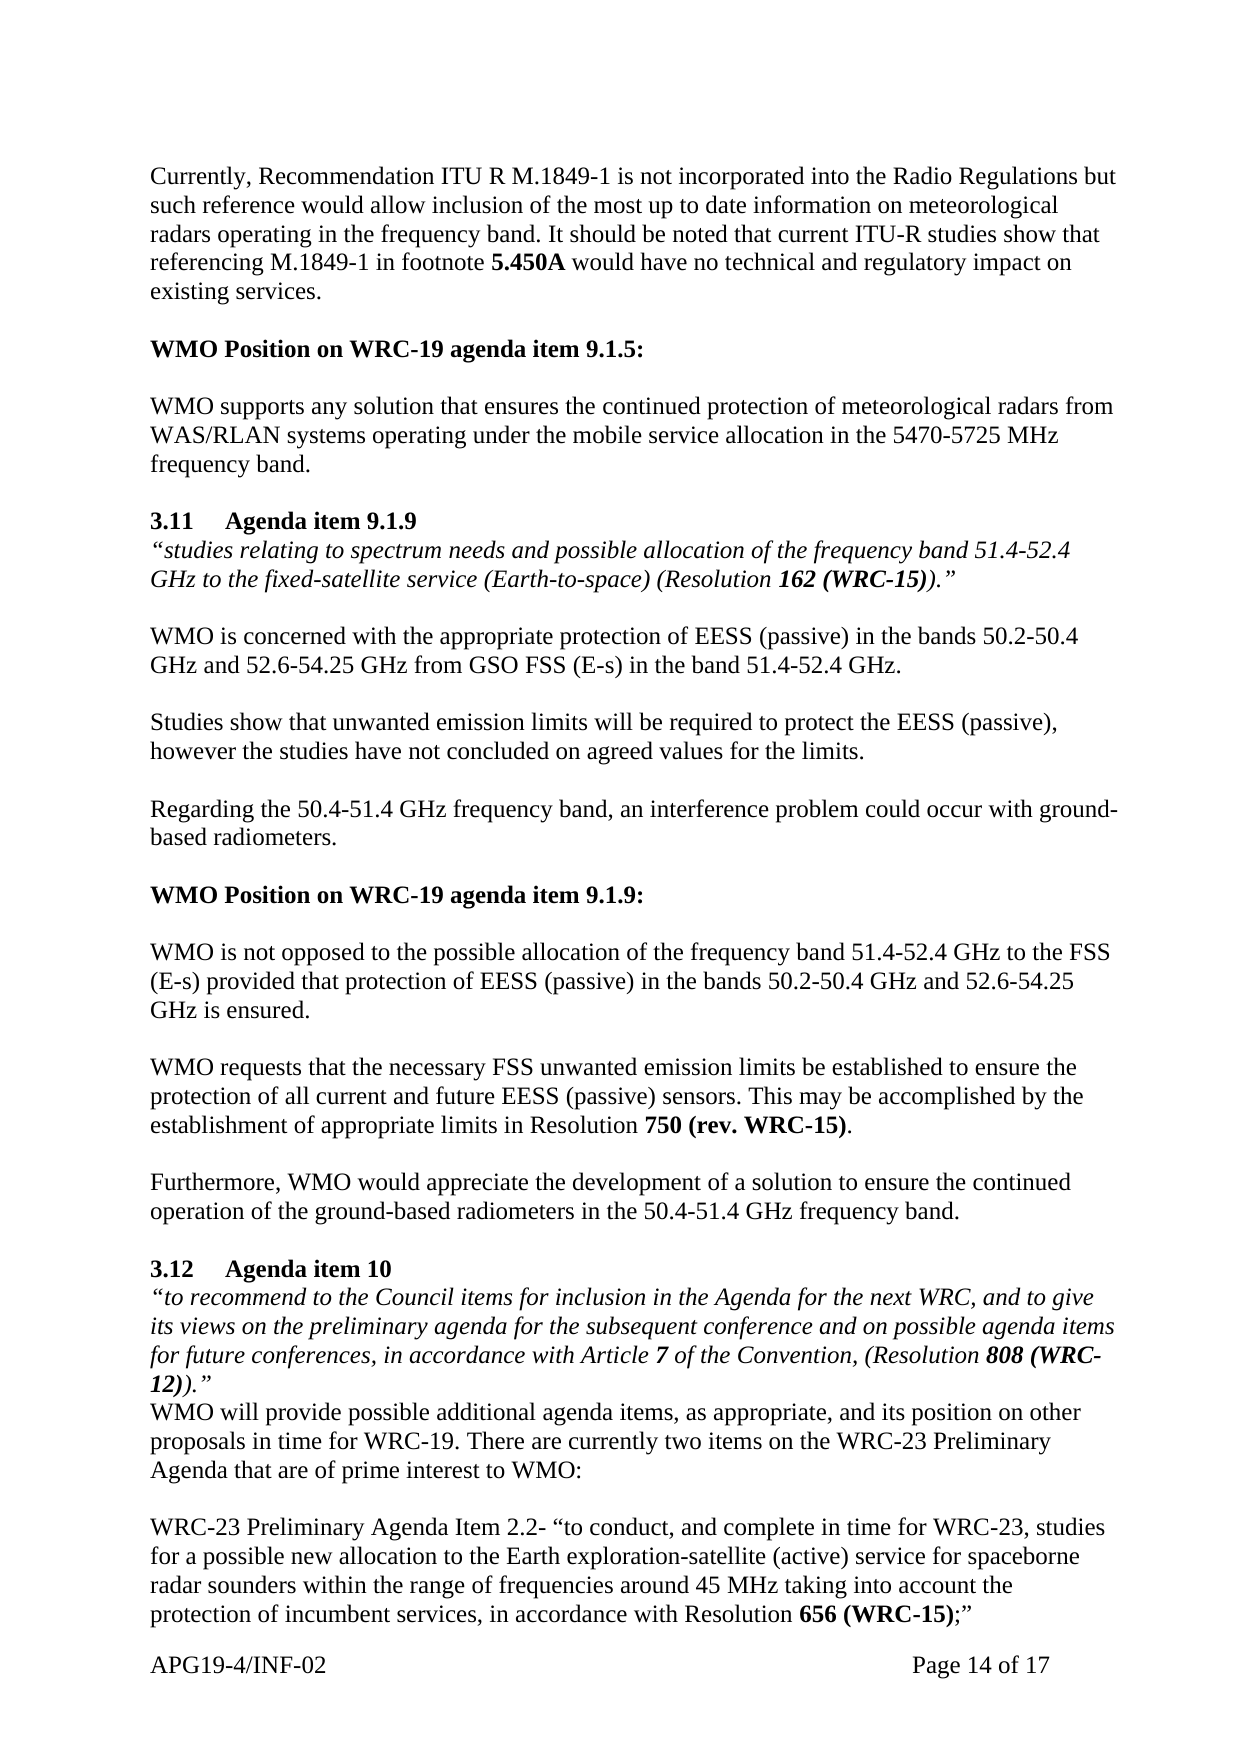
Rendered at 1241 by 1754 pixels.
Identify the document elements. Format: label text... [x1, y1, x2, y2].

subtitle 3.12 Agenda item 10 [150, 1254, 1120, 1282]
text Regarding the 50.4-51.4 GHz frequency band, an interference problem could occur with ground-based radiometers. [150, 794, 1120, 851]
text WMO will provide possible additional agenda items, as appropriate, and its position on other proposals in time for WRC-19. There are currently two items on the WRC-23 Preliminary Agenda that are of prime interest to WMO: [150, 1397, 1120, 1484]
text WMO Position on WRC-19 agenda item 9.1.5: [150, 334, 1120, 362]
text “to recommend to the Council items for inclusion in the Agenda for the next WRC, and to give its views on the preliminary agenda for the subsequent conference and on possible agenda items for future conferences, in accordance with Article 7 of the Convention, (Resolution 808 (WRC-12)).” [150, 1282, 1120, 1397]
text Currently, Recommendation ITU R M.1849-1 is not incorporated into the Radio Regulations but such reference would allow inclusion of the most up to date information on meteorological radars operating in the frequency band. It should be noted that current ITU-R studies show that referencing M.1849-1 in footnote 5.450A would have no technical and regulatory impact on existing services. [150, 161, 1120, 305]
text Furthermore, WMO would appreciate the development of a solution to ensure the continued operation of the ground-based radiometers in the 50.4-51.4 GHz frequency band. [150, 1167, 1120, 1225]
text “studies relating to spectrum needs and possible allocation of the frequency band 51.4-52.4 GHz to the fixed-satellite service (Earth-to-space) (Resolution 162 (WRC-15)).” [150, 535, 1120, 592]
text WMO requests that the necessary FSS unwanted emission limits be established to ensure the protection of all current and future EESS (passive) sensors. This may be accomplished by the establishment of appropriate limits in Resolution 750 (rev. WRC-15). [150, 1052, 1120, 1139]
text WMO is not opposed to the possible allocation of the frequency band 51.4-52.4 GHz to the FSS (E-s) provided that protection of EESS (passive) in the bands 50.2-50.4 GHz and 52.6-54.25 GHz is ensured. [150, 937, 1120, 1024]
text WMO Position on WRC-19 agenda item 9.1.9: [150, 880, 1120, 909]
text Studies show that unwanted emission limits will be required to protect the EESS (passive), however the studies have not concluded on agreed values for the limits. [150, 707, 1120, 765]
text WRC-23 Preliminary Agenda Item 2.2- “to conduct, and complete in time for WRC-23, studies for a possible new allocation to the Earth exploration-satellite (active) service for spaceborne radar sounders within the range of frequencies around 45 MHz taking into account the protection of incumbent services, in accordance with Resolution 656 (WRC-15);” [150, 1512, 1120, 1627]
text WMO is concerned with the appropriate protection of EESS (passive) in the bands 50.2-50.4 GHz and 52.6-54.25 GHz from GSO FSS (E-s) in the band 51.4-52.4 GHz. [150, 621, 1120, 679]
text WMO supports any solution that ensures the continued protection of meteorological radars from WAS/RLAN systems operating under the mobile service allocation in the 5470-5725 MHz frequency band. [150, 391, 1120, 477]
subtitle 3.11 Agenda item 9.1.9 [150, 506, 1120, 535]
